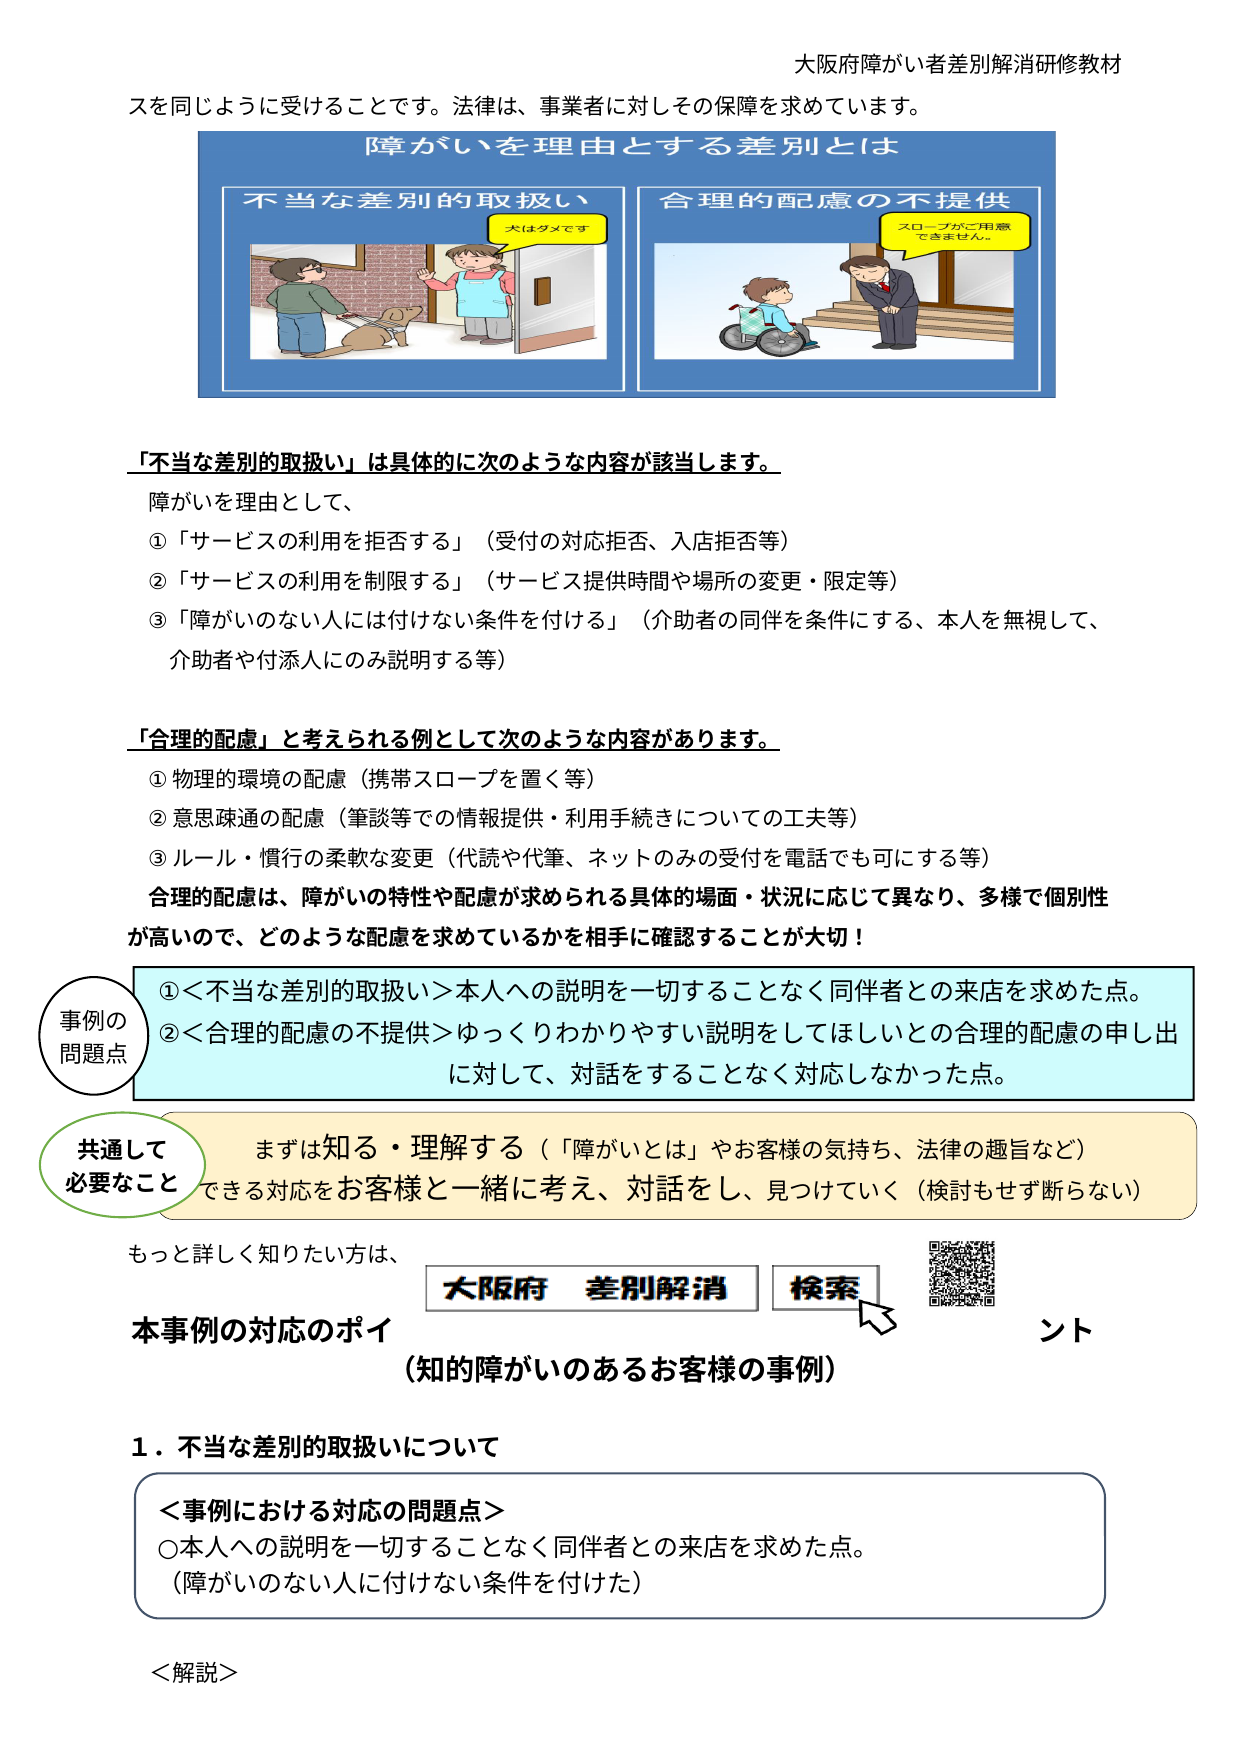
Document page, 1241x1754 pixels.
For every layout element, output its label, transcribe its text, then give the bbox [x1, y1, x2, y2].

text １．不当な差別的取扱いについて [127, 1426, 1113, 1464]
text 合理的配慮は、障がいの特性や配慮が求められる具体的場面・状況に応じて異なり、多様で個別性が高いので、どのような配慮を求めているかを相手に確認することが大切！ [127, 874, 1113, 953]
text ＜解説＞ [127, 1651, 1113, 1689]
text もっと詳しく知りたい方は、 [127, 1230, 1113, 1270]
text ①物理的環境の配慮（携帯スロープを置く等） [127, 755, 1113, 795]
picture [923, 1235, 1000, 1312]
text 本事例の対応のポイント（知的障がいのあるお客様の事例） [127, 1309, 1113, 1389]
text ②意思疎通の配慮（筆談等での情報提供・利用手続きについての工夫等） [127, 795, 1113, 834]
text ①「サービスの利用を拒否する」（受付の対応拒否、入店拒否等） [127, 518, 1113, 557]
text ②「サービスの利用を制限する」（サービス提供時間や場所の変更・限定等） [127, 557, 1113, 597]
text 障がいを理由として、 [127, 478, 1113, 518]
text ③「障がいのない人には付けない条件を付ける」（介助者の同伴を条件にする、本人を無視して、介助者や付添人にのみ説明する等） [148, 597, 1113, 676]
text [127, 82, 1113, 122]
text ③ルール・慣行の柔軟な変更（代読や代筆、ネットのみの受付を電話でも可にする等） [127, 834, 1113, 874]
text 「合理的配慮」と考えられる例として次のような内容があります。 [127, 716, 1113, 755]
text 「不当な差別的取扱い」は具体的に次のような内容が該当します。 [127, 439, 1113, 478]
